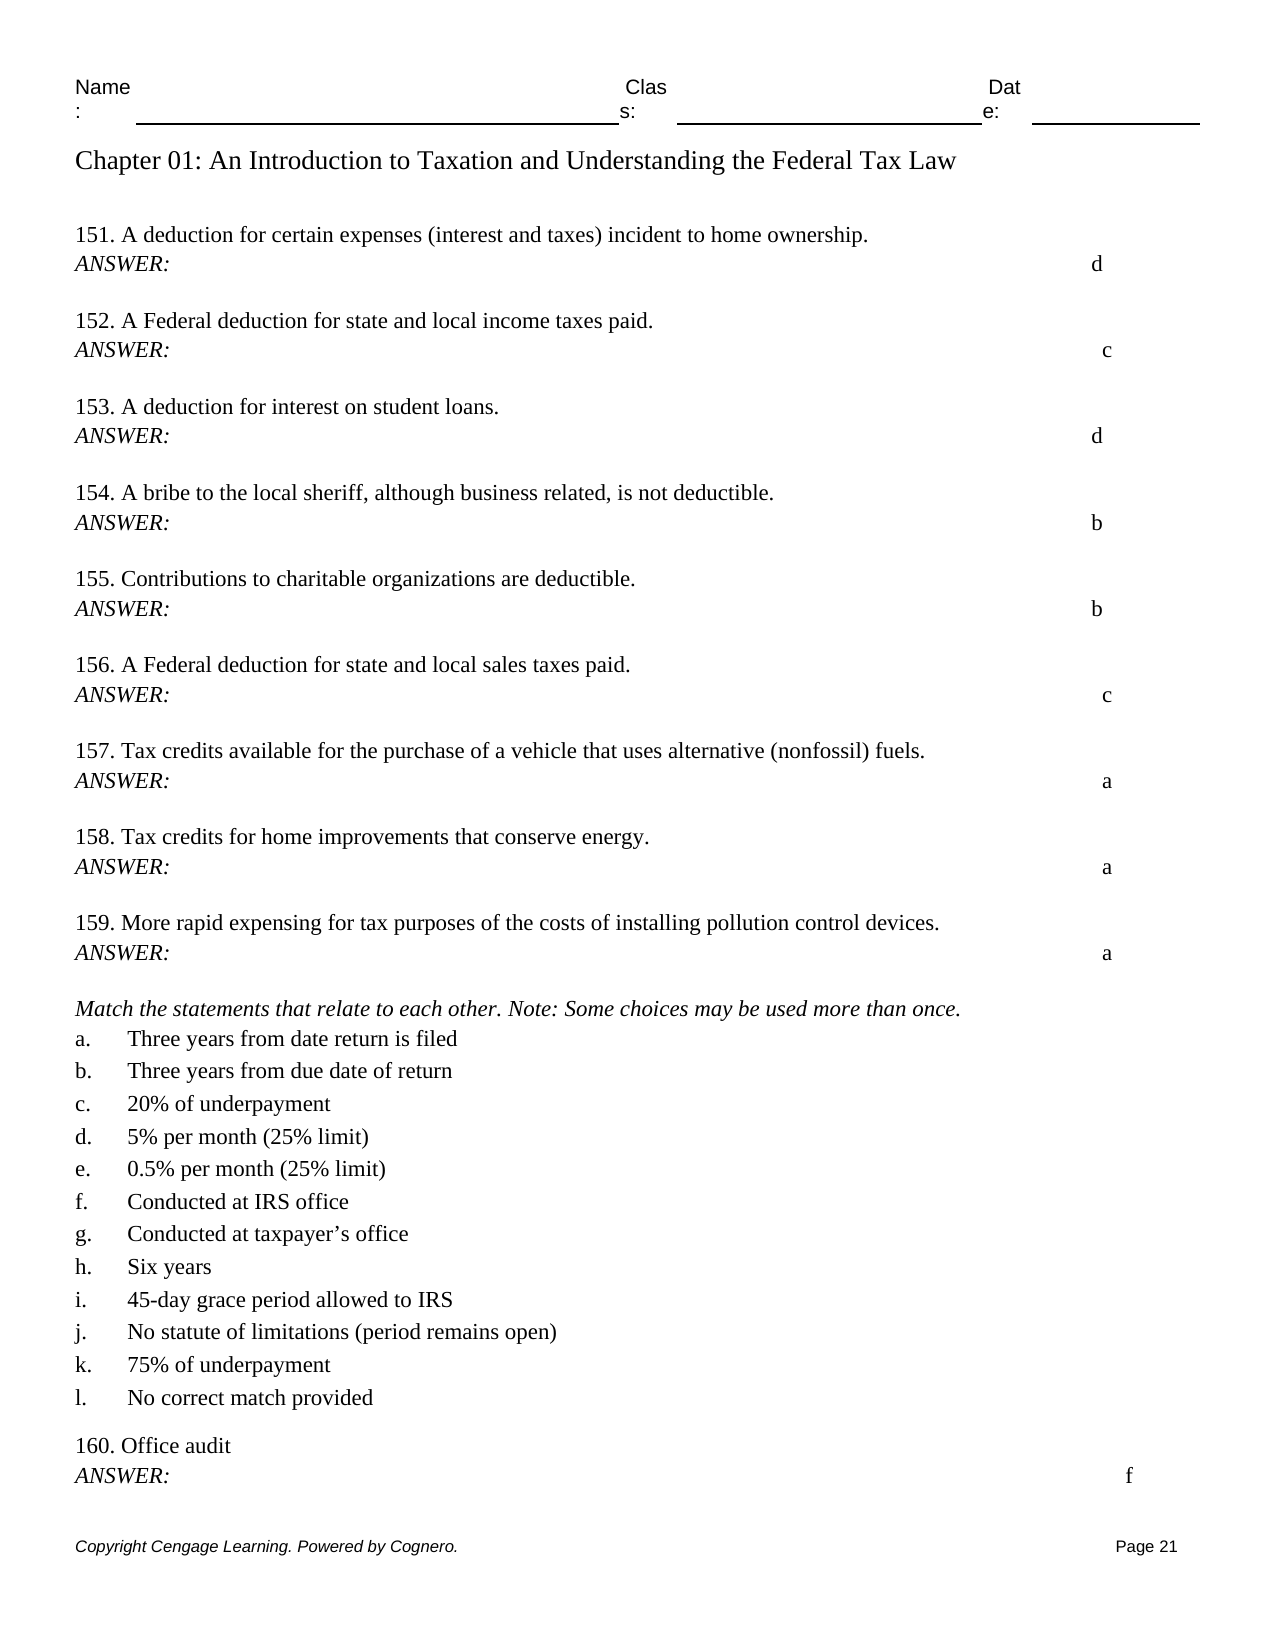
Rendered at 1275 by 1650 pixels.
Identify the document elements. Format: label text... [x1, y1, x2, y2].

table_header 153. A deduction for interest on student loans. [75, 393, 1200, 452]
table_header 154. A bribe to the local sheriff, although business related, is not deductible. [75, 479, 1200, 538]
table_header Match the statements that relate to each other. Note: Some choices may be used more than once. [75, 995, 1200, 1413]
table_header 158. Tax credits for home improvements that conserve energy. [75, 823, 1200, 882]
table_header 156. A Federal deduction for state and local sales taxes paid. [75, 651, 1200, 710]
table_header 151. A deduction for certain expenses (interest and taxes) incident to home ownership. [75, 221, 1200, 280]
table_header 160. Office audit [75, 1432, 1200, 1491]
table_header 157. Tax credits available for the purchase of a vehicle that uses alternative (nonfossil) fuels. [75, 737, 1200, 796]
table_header 159. More rapid expensing for tax purposes of the costs of installing pollution control devices. [75, 909, 1200, 968]
table_header 155. Contributions to charitable organizations are deductible. [75, 565, 1200, 624]
table_header 152. A Federal deduction for state and local income taxes paid. [75, 307, 1200, 366]
